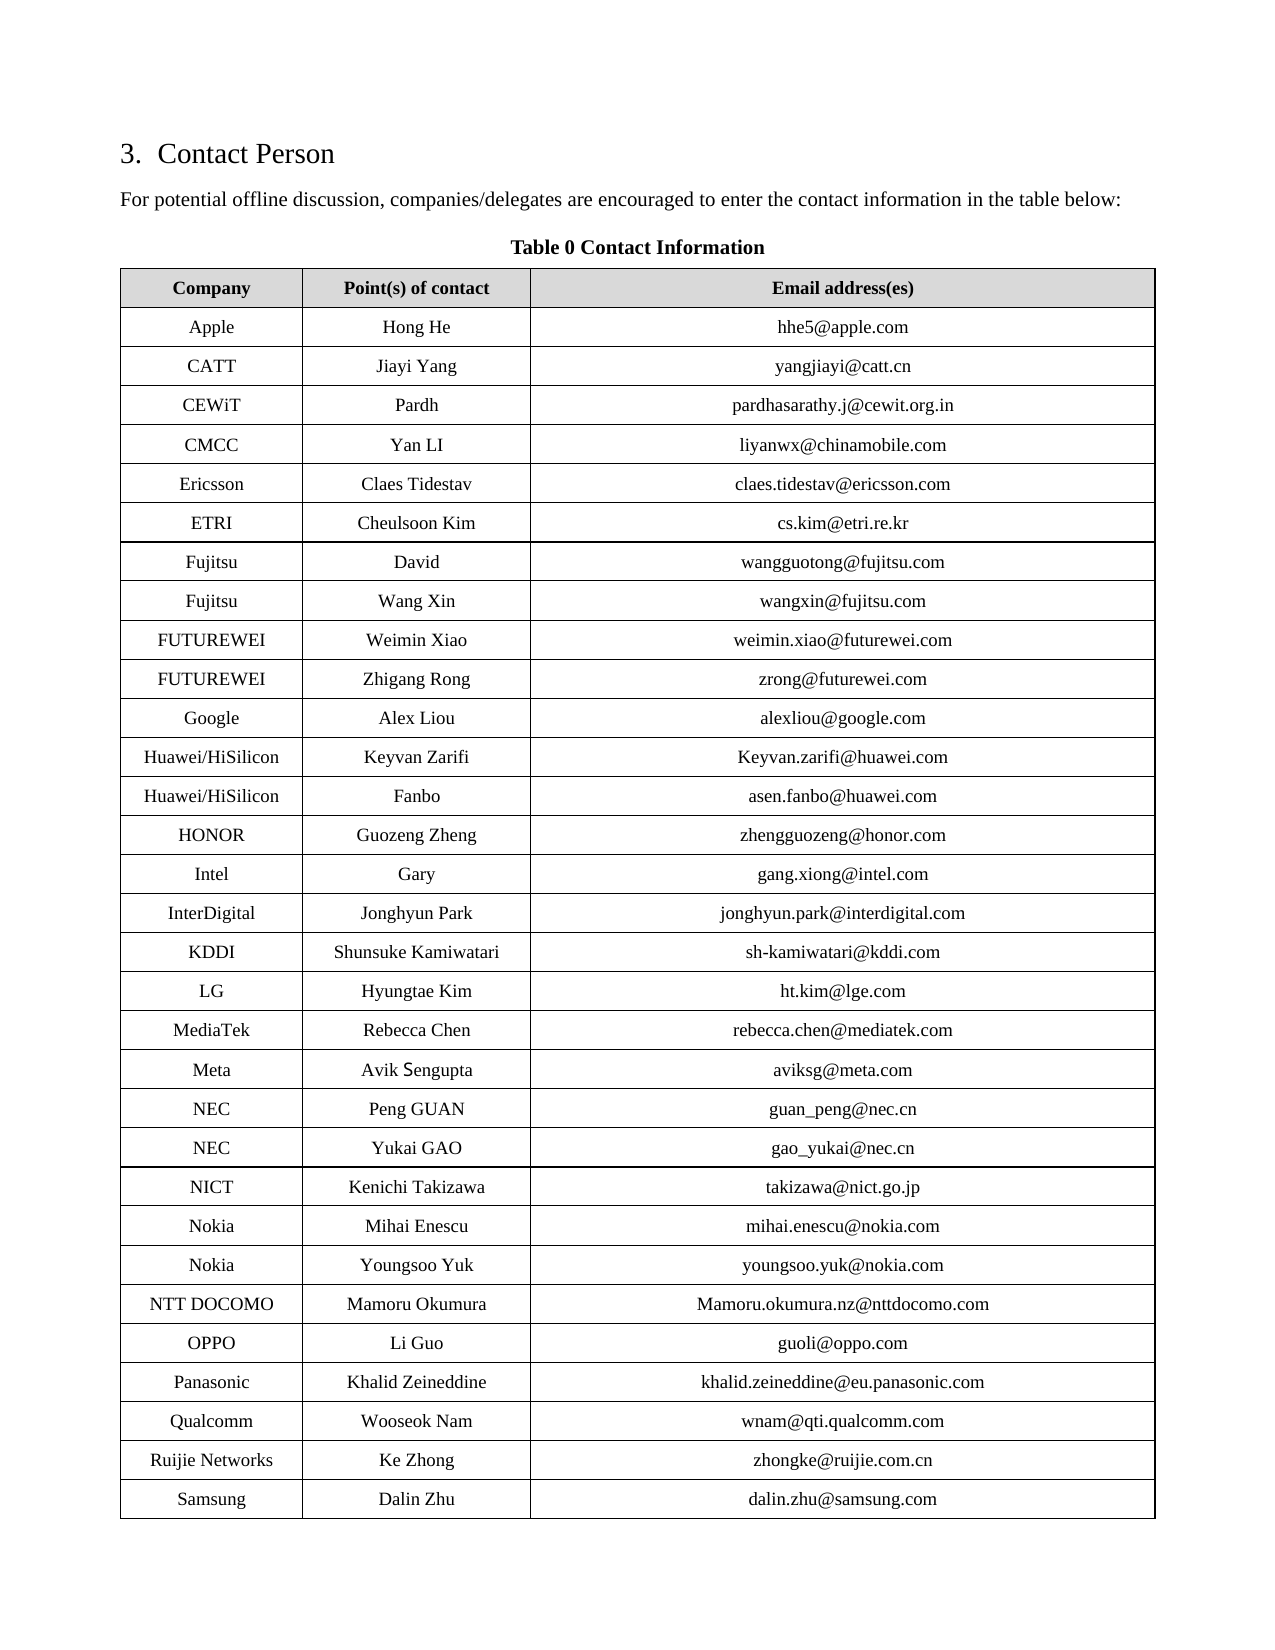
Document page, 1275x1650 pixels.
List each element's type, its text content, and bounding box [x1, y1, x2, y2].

table_cell takizawa@nict.go.jp [531, 1168, 1154, 1205]
table_cell Samsung [121, 1480, 302, 1518]
table_cell Ke Zhong [303, 1441, 530, 1479]
table_cell Jonghyun Park [303, 894, 530, 932]
table_cell Huawei/HiSilicon [121, 777, 302, 815]
table_header Point(s) of contact [303, 269, 530, 307]
table_cell zrong@futurewei.com [531, 660, 1154, 698]
table_cell HONOR [121, 816, 302, 854]
table_cell hhe5@apple.com [531, 308, 1154, 346]
table_cell jonghyun.park@interdigital.com [531, 894, 1154, 932]
table_cell pardhasarathy.j@cewit.org.in [531, 386, 1154, 424]
table_cell David [303, 543, 530, 580]
table_cell LG [121, 972, 302, 1010]
table_cell zhengguozeng@honor.com [531, 816, 1154, 854]
table_cell Gary [303, 855, 530, 893]
table_cell InterDigital [121, 894, 302, 932]
table_cell Zhigang Rong [303, 660, 530, 698]
list Contact Person [120, 134, 1155, 172]
table_cell OPPO [121, 1324, 302, 1362]
table_cell Cheulsoon Kim [303, 503, 530, 541]
table_cell CEWiT [121, 386, 302, 424]
table_cell Meta [121, 1050, 302, 1088]
table_cell alexliou@google.com [531, 699, 1154, 737]
table_cell Pardh [303, 386, 530, 424]
table_cell Hyungtae Kim [303, 972, 530, 1010]
table_cell FUTUREWEI [121, 621, 302, 658]
text For potential offline discussion, companies/delegates are encouraged to enter the contact information in the table below: [120, 187, 1155, 211]
table_cell Fujitsu [121, 581, 302, 619]
table_cell Fujitsu [121, 543, 302, 580]
table_cell wnam@qti.qualcomm.com [531, 1402, 1154, 1440]
table_cell MediaTek [121, 1011, 302, 1049]
table_cell Panasonic [121, 1363, 302, 1401]
table_cell sh-kamiwatari@kddi.com [531, 933, 1154, 971]
table_cell liyanwx@chinamobile.com [531, 425, 1154, 463]
table_cell Keyvan.zarifi@huawei.com [531, 738, 1154, 776]
table_cell NTT DOCOMO [121, 1285, 302, 1323]
text Table 0 Contact Information [120, 228, 1155, 266]
table_cell ht.kim@lge.com [531, 972, 1154, 1010]
table_cell cs.kim@etri.re.kr [531, 503, 1154, 541]
table_cell gao_yukai@nec.cn [531, 1128, 1154, 1166]
table_cell Mihai Enescu [303, 1206, 530, 1244]
table_cell Yukai GAO [303, 1128, 530, 1166]
table_cell Google [121, 699, 302, 737]
table_cell FUTUREWEI [121, 660, 302, 698]
table_cell khalid.zeineddine@eu.panasonic.com [531, 1363, 1154, 1401]
table_cell CATT [121, 347, 302, 385]
table_cell gang.xiong@intel.com [531, 855, 1154, 893]
table_cell wangguotong@fujitsu.com [531, 543, 1154, 580]
table_cell Weimin Xiao [303, 621, 530, 658]
table_cell Rebecca Chen [303, 1011, 530, 1049]
table_cell KDDI [121, 933, 302, 971]
table_cell Jiayi Yang [303, 347, 530, 385]
table_cell claes.tidestav@ericsson.com [531, 464, 1154, 502]
table_cell Mamoru.okumura.nz@nttdocomo.com [531, 1285, 1154, 1323]
table_cell Mamoru Okumura [303, 1285, 530, 1323]
table_cell Nokia [121, 1246, 302, 1283]
table_cell asen.fanbo@huawei.com [531, 777, 1154, 815]
table_header Company [121, 269, 302, 307]
table_cell Guozeng Zheng [303, 816, 530, 854]
table_cell Ruijie Networks [121, 1441, 302, 1479]
table_cell Huawei/HiSilicon [121, 738, 302, 776]
table_cell Ericsson [121, 464, 302, 502]
table_cell Claes Tidestav [303, 464, 530, 502]
table_cell Avik Sengupta [303, 1050, 530, 1088]
table_cell Nokia [121, 1206, 302, 1244]
table_header Email address(es) [531, 269, 1154, 307]
table_cell Shunsuke Kamiwatari [303, 933, 530, 971]
table_cell aviksg@meta.com [531, 1050, 1154, 1088]
table_cell Apple [121, 308, 302, 346]
table_cell Fanbo [303, 777, 530, 815]
table_cell youngsoo.yuk@nokia.com [531, 1246, 1154, 1283]
table_cell weimin.xiao@futurewei.com [531, 621, 1154, 658]
table_cell CMCC [121, 425, 302, 463]
table_cell Peng GUAN [303, 1089, 530, 1127]
table_cell mihai.enescu@nokia.com [531, 1206, 1154, 1244]
table_cell guan_peng@nec.cn [531, 1089, 1154, 1127]
table_cell Yan LI [303, 425, 530, 463]
table_cell Wang Xin [303, 581, 530, 619]
table_cell Intel [121, 855, 302, 893]
table_cell guoli@oppo.com [531, 1324, 1154, 1362]
table_cell zhongke@ruijie.com.cn [531, 1441, 1154, 1479]
table_cell Qualcomm [121, 1402, 302, 1440]
table_cell Dalin Zhu [303, 1480, 530, 1518]
table_cell wangxin@fujitsu.com [531, 581, 1154, 619]
table_cell Khalid Zeineddine [303, 1363, 530, 1401]
table_cell Li Guo [303, 1324, 530, 1362]
table_cell ETRI [121, 503, 302, 541]
table_cell Alex Liou [303, 699, 530, 737]
table_cell dalin.zhu@samsung.com [531, 1480, 1154, 1518]
table_cell NICT [121, 1168, 302, 1205]
table_cell Keyvan Zarifi [303, 738, 530, 776]
table_cell rebecca.chen@mediatek.com [531, 1011, 1154, 1049]
table_cell NEC [121, 1128, 302, 1166]
table_cell Youngsoo Yuk [303, 1246, 530, 1283]
table_cell NEC [121, 1089, 302, 1127]
table_cell Kenichi Takizawa [303, 1168, 530, 1205]
table_cell yangjiayi@catt.cn [531, 347, 1154, 385]
table_cell Hong He [303, 308, 530, 346]
table_cell Wooseok Nam [303, 1402, 530, 1440]
